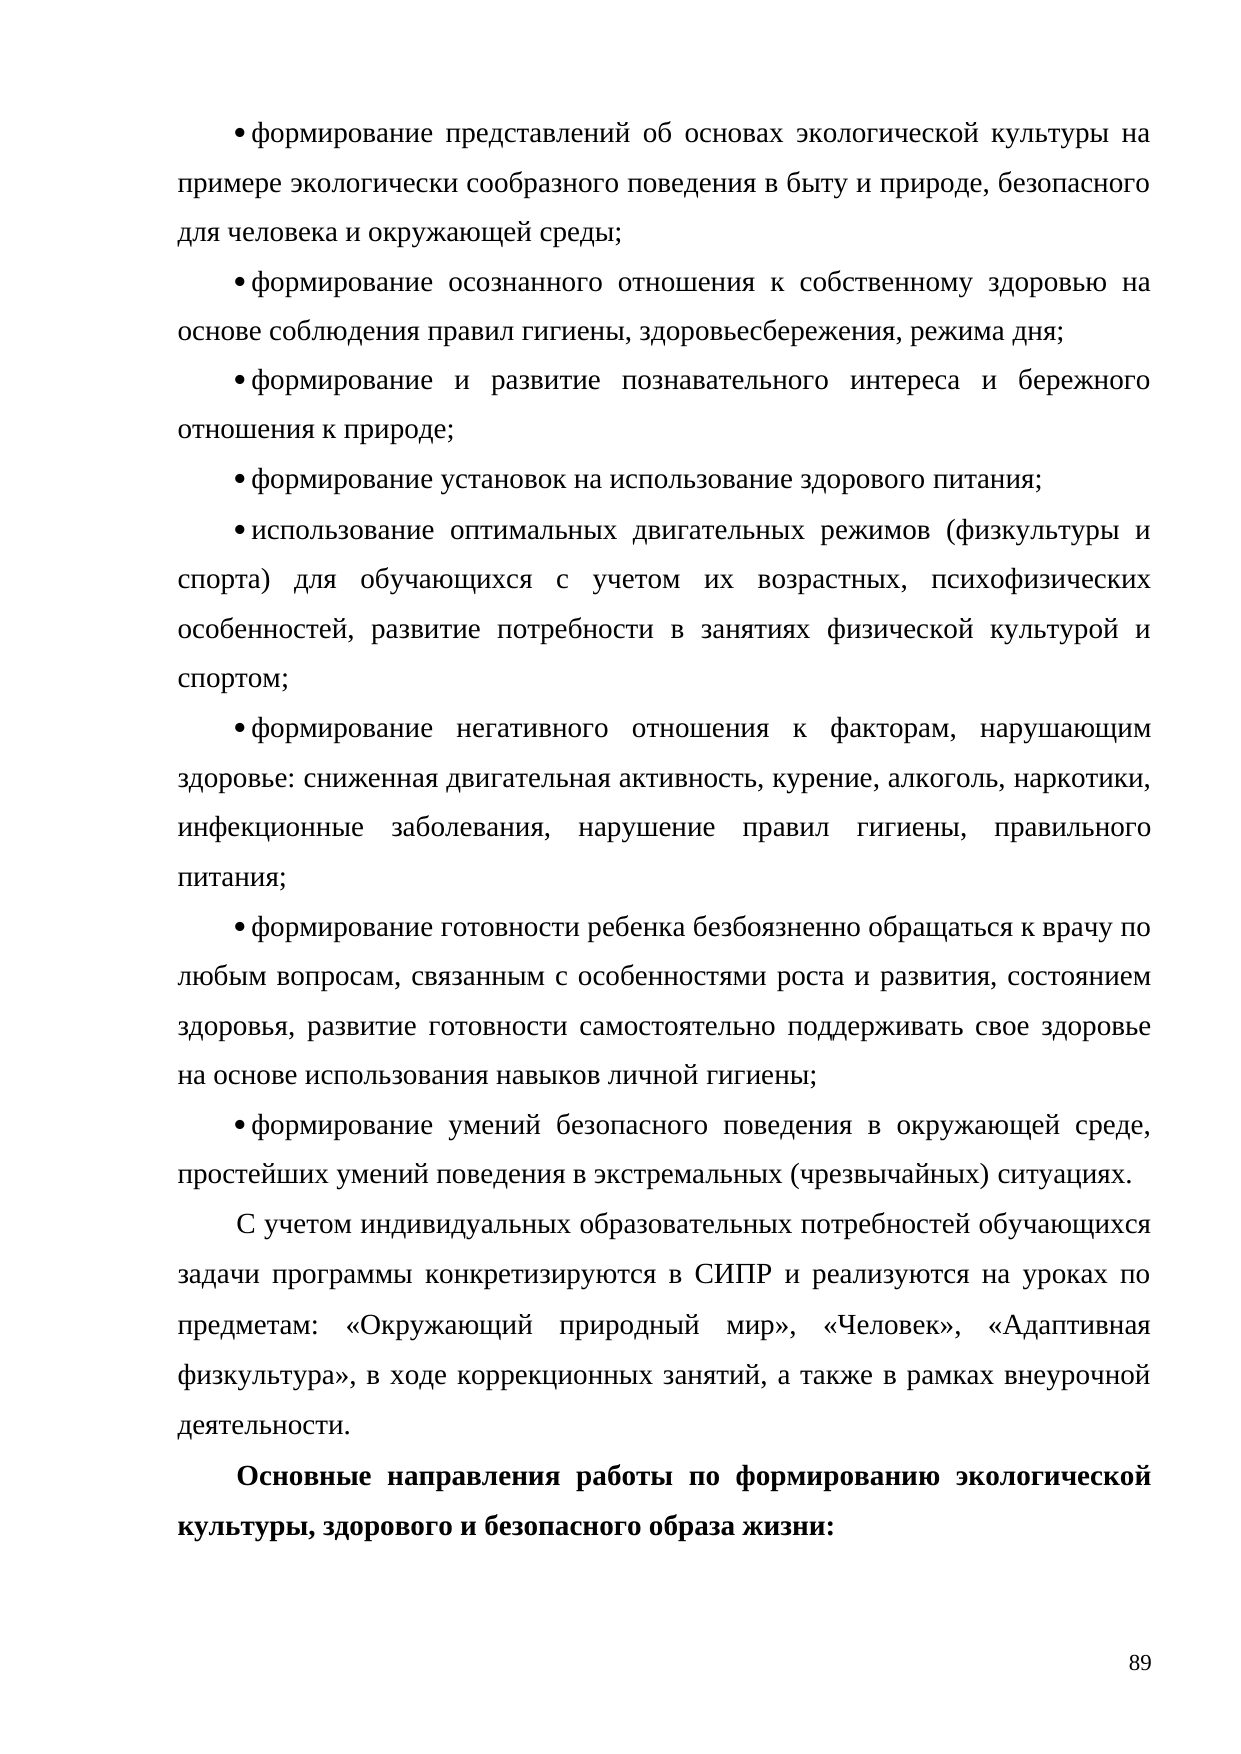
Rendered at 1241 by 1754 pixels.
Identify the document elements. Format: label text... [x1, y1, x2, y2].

list формирование негативного отношения к факторам, нарушающим здоровье: сниженная двигательная активность, курение, алкоголь, наркотики, инфекционные заболевания, нарушение правил гигиены, правильного питания; [177, 710, 1152, 892]
list формирование готовности ребенка безбоязненно обращаться к врачу по любым вопросам, связанным с особенностями роста и развития, состоянием здоровья, развитие готовности самостоятельно поддерживать свое здоровье на основе использования навыков личной гигиены; [177, 909, 1152, 1091]
list формирование осознанного отношения к собственному здоровью на основе соблюдения правил гигиены, здоровьесбережения, режима дня; [177, 264, 1152, 346]
list формирование установок на использование здорового питания; [235, 461, 1223, 495]
text С учетом индивидуальных образовательных потребностей обучающихся задачи программы конкретизируются в СИПР и реализуются на уроках по предметам: «Окружающий природный мир», «Человек», «Адаптивная физкультура», в ходе коррекционных занятий, а также в рамках внеурочной деятельности. [177, 1206, 1152, 1441]
list формирование умений безопасного поведения в окружающей среде, простейших умений поведения в экстремальных (чрезвычайных) ситуациях. [177, 1107, 1151, 1189]
list формирование представлений об основах экологической культуры на примере экологически сообразного поведения в быту и природе, безопасного для человека и окружающей среды; [177, 115, 1151, 248]
subtitle Основные направления работы по формированию экологической культуры, здорового и безопасного образа жизни: [177, 1458, 1152, 1542]
list использование оптимальных двигательных режимов (физкультуры и спорта) для обучающихся с учетом их возрастных, психофизических особенностей, развитие потребности в занятиях физической культурой и спортом; [177, 512, 1152, 694]
list формирование и развитие познавательного интереса и бережного отношения к природе; [177, 362, 1151, 445]
